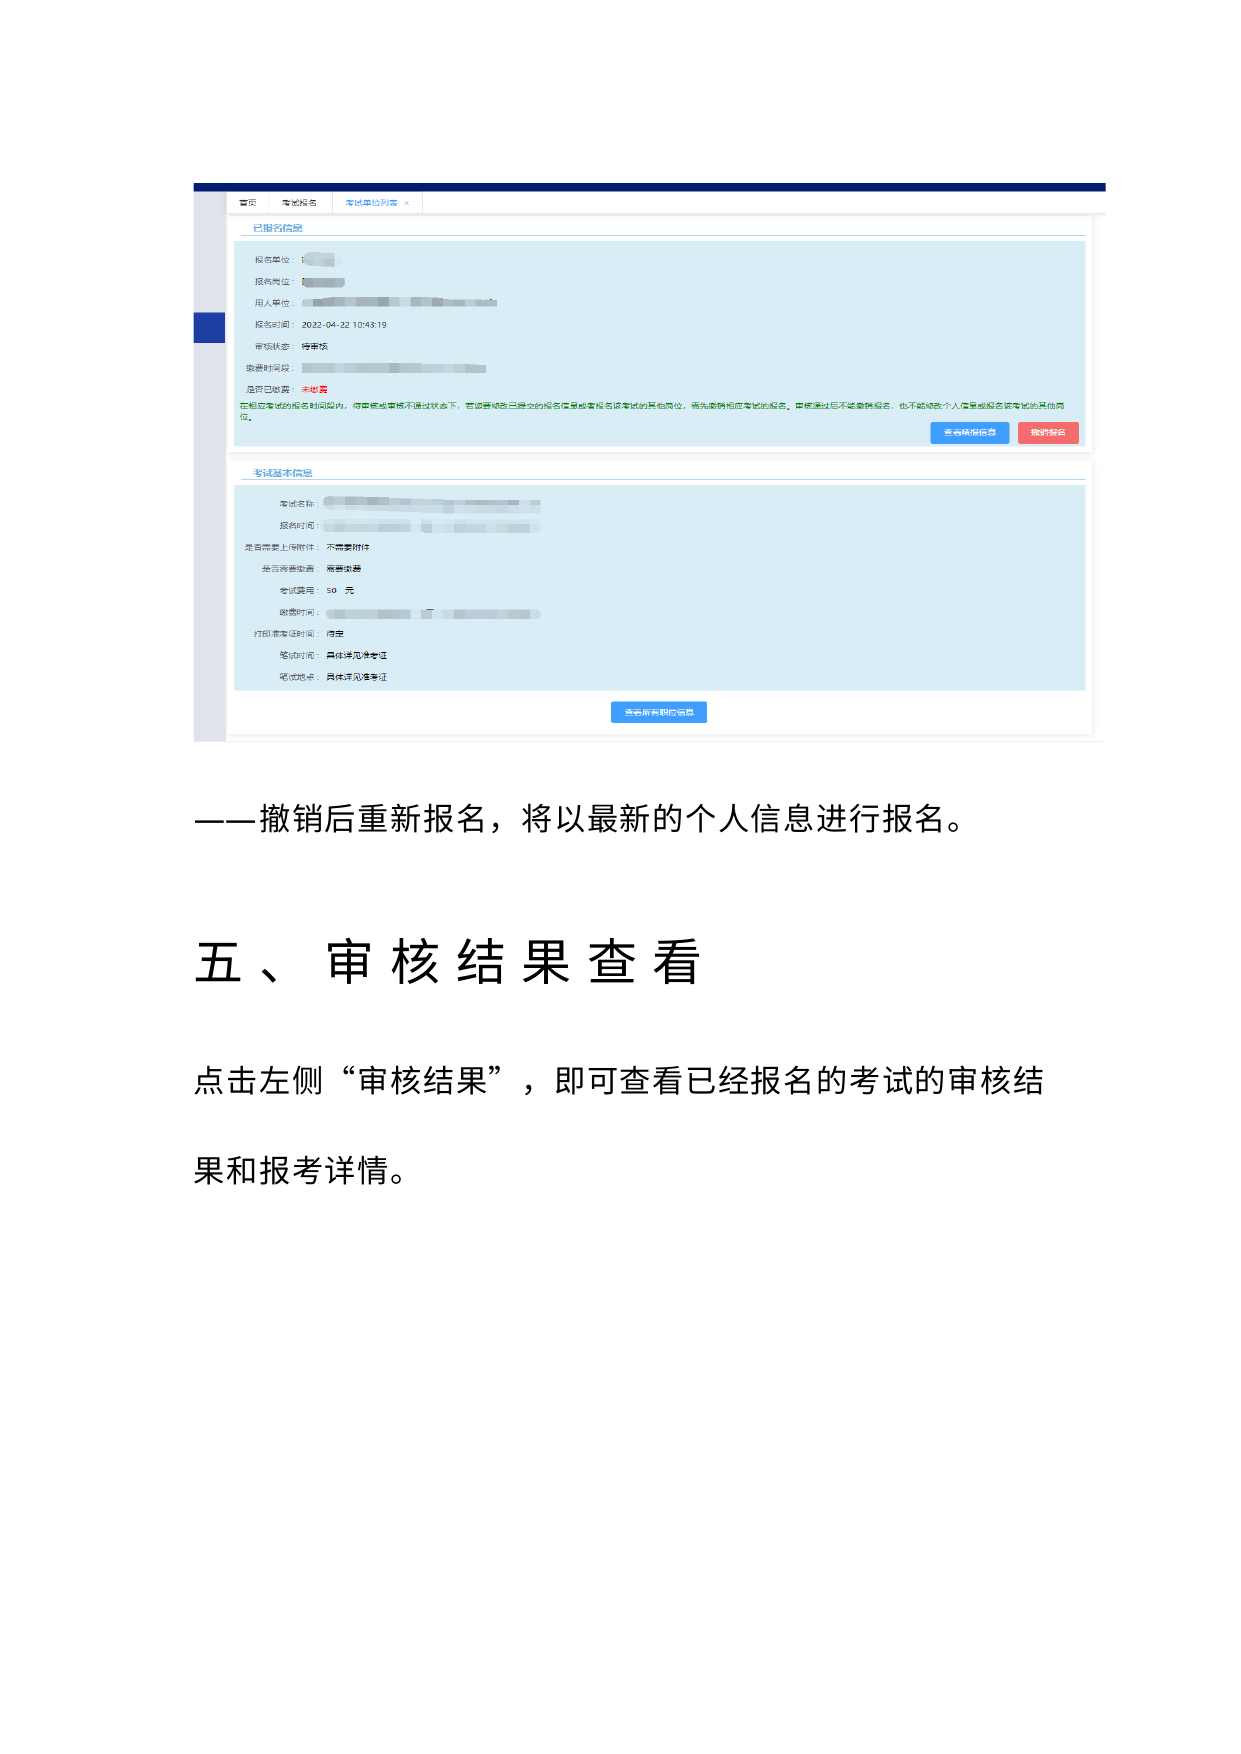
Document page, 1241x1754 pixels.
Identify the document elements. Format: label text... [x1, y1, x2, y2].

text 点击左侧“审核结果”，即可查看已经报名的考试的审核结果和报考详情。 [193, 1048, 1047, 1199]
text ——撤销后重新报名，将以最新的个人信息进行报名。 [193, 786, 1047, 847]
subtitle 五、审核结果查看 [193, 899, 1047, 1019]
picture [193, 183, 1106, 745]
